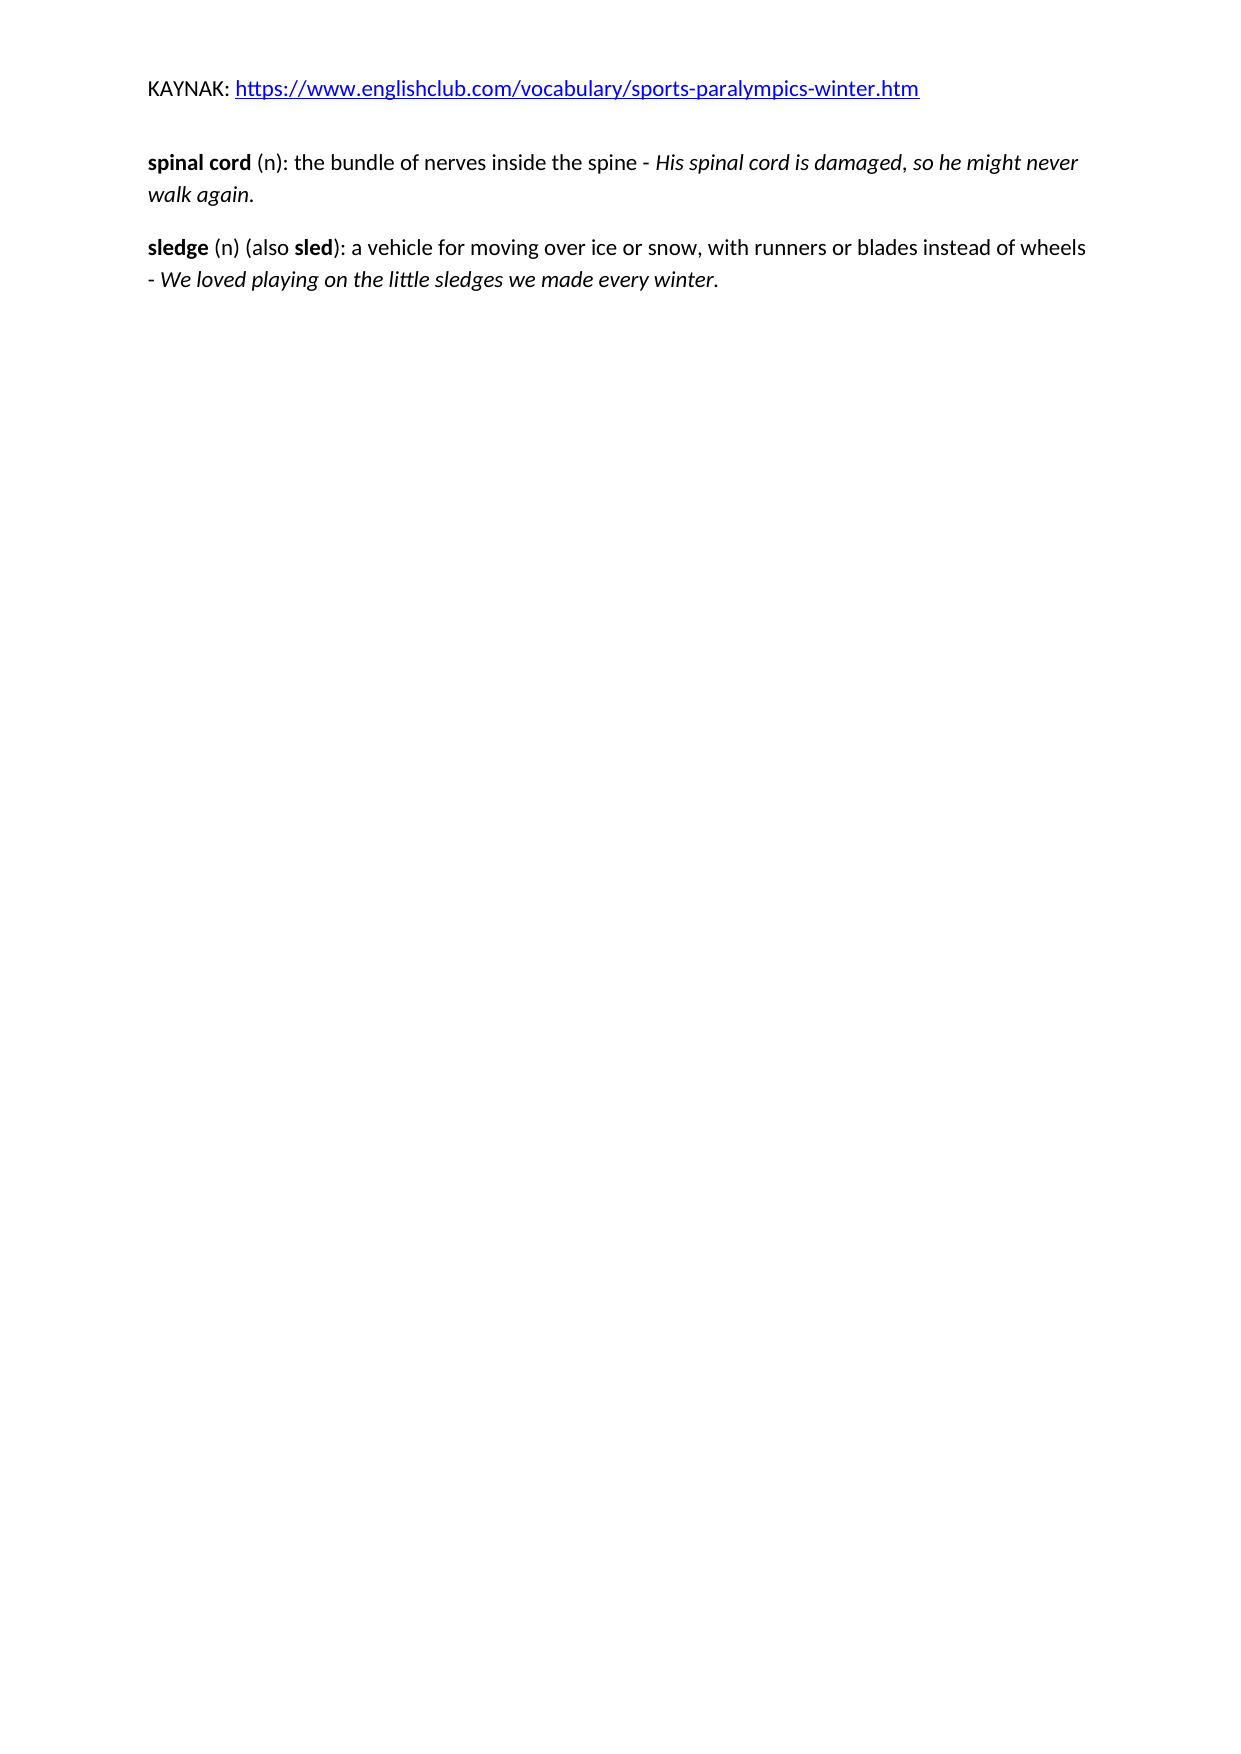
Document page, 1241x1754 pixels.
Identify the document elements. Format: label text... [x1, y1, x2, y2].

text spinal cord (n): the bundle of nerves inside the spine - His spinal cord is damaged, so he might never walk again. [148, 148, 1093, 208]
text sledge (n) (also sled): a vehicle for moving over ice or snow, with runners or blades instead of wheels - We loved playing on the little sledges we made every winter. [148, 233, 1093, 293]
